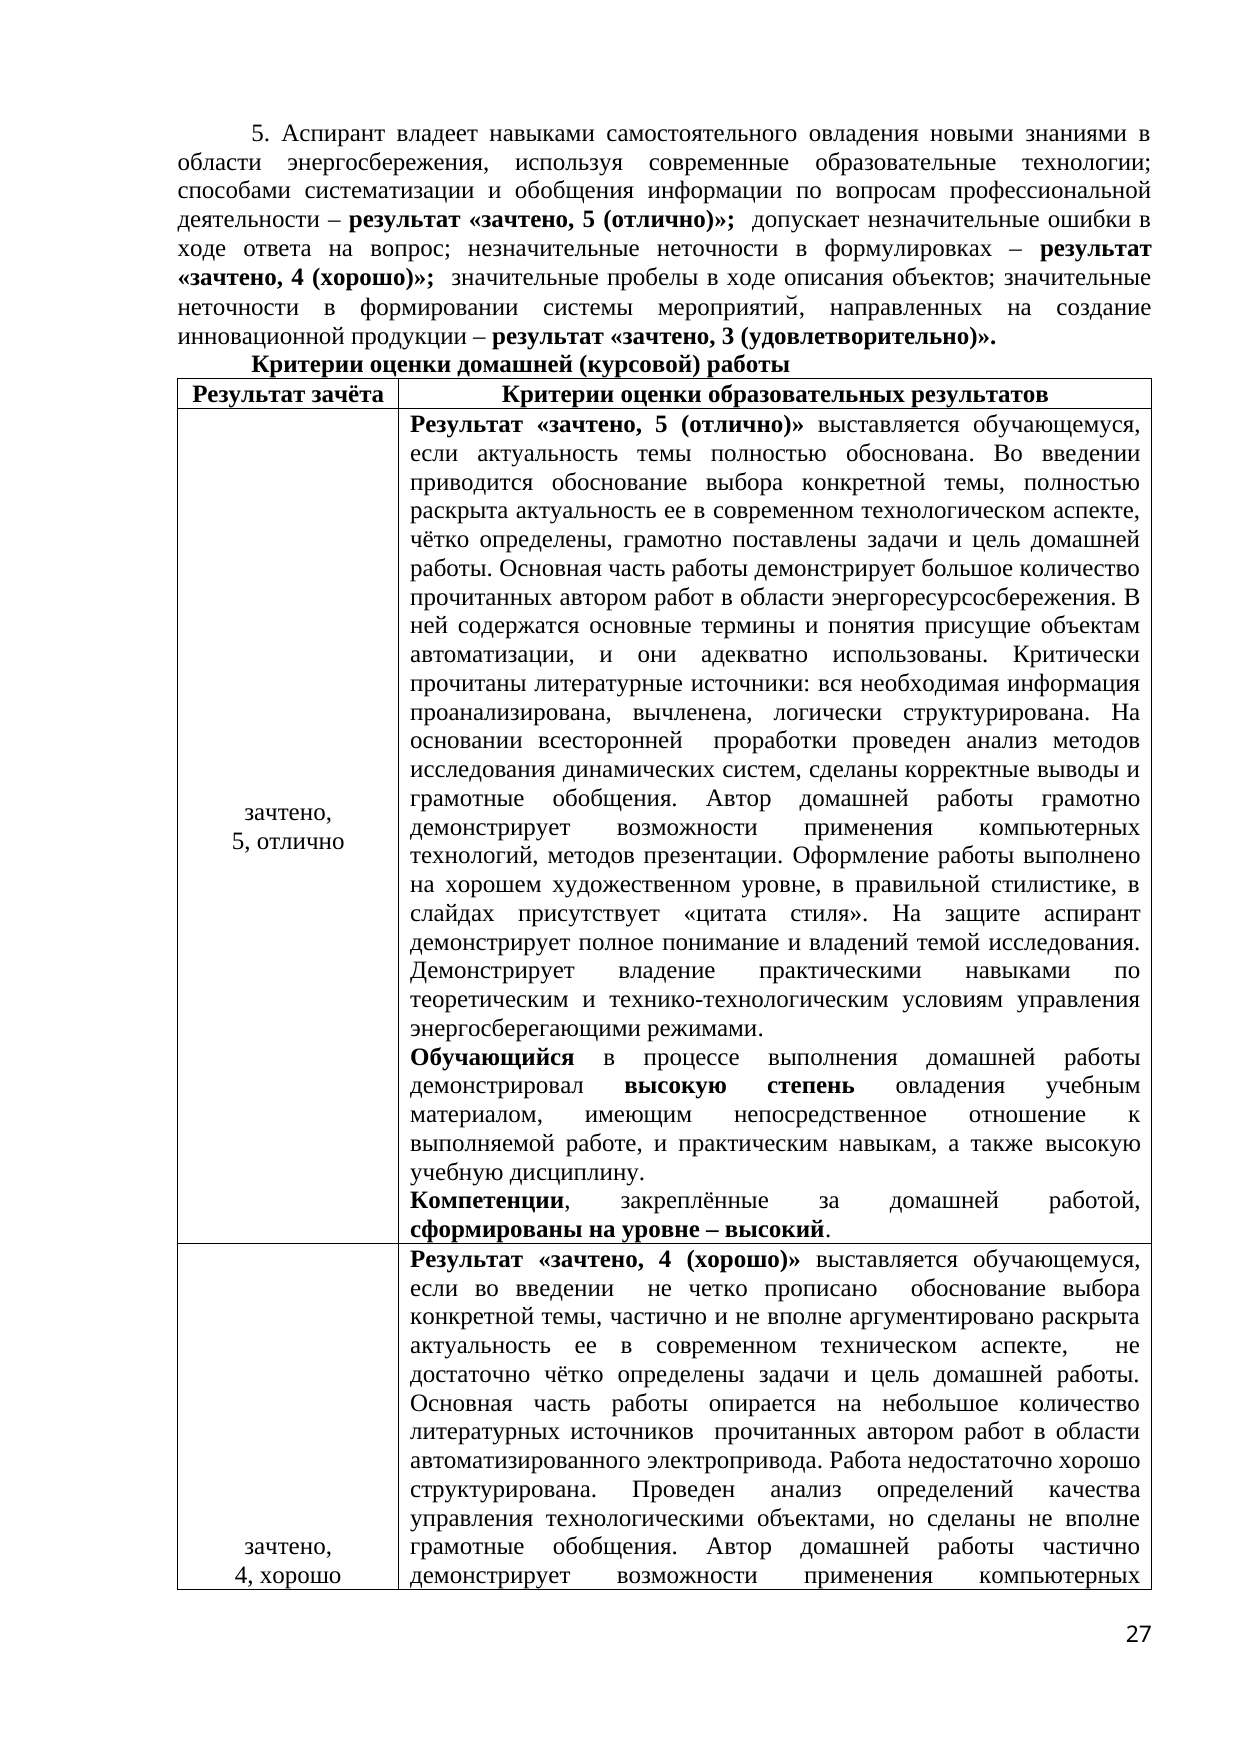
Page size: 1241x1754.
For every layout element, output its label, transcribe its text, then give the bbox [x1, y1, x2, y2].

table_cell Результат «зачтено, 5 (отлично)» выставляется обучающемуся, если актуальность темы полностью обоснована. Во введении приводится обоснование выбора конкретной темы, полностью раскрыта актуальность ее в современном технологическом аспекте, чётко определены, грамотно поставлены задачи и цель домашней работы. Основная часть работы демонстрирует большое количество прочитанных автором работ в области энергоресурсосбережения. В ней содержатся основные термины и понятия присущие объектам автоматизации, и они адекватно использованы. Критически прочитаны литературные источники: вся необходимая информация проанализирована, вычленена, логически структурирована. На основании всесторонней проработки проведен анализ методов исследования динамических систем, сделаны корректные выводы и грамотные обобщения. Автор домашней работы грамотно демонстрирует возможности применения компьютерных технологий, методов презентации. Оформление работы выполнено на хорошем художественном уровне, в правильной стилистике, в слайдах присутствует «цитата стиля». На защите аспирант демонстрирует полное понимание и владений темой исследования. Демонстрирует владение практическими навыками по теоретическим и технико-технологическим условиям управления энергосберегающими режимами. Обучающийся в процессе выполнения домашней работы демонстрировал высокую степень овладения учебным материалом, имеющим непосредственное отношение к выполняемой работе, и практическим навыкам, а также высокую учебную дисциплину. Компетенции, закреплённые за домашней работой, сформированы на уровне – высокий. [399, 409, 1151, 1243]
text 5. Аспирант владеет навыками самостоятельного овладения новыми знаниями в области энергосбережения, используя современные образовательные технологии; способами систематизации и обобщения информации по вопросам профессиональной деятельности – результат «зачтено, 5 (отлично)»; допускает незначительные ошибки в ходе ответа на вопрос; незначительные неточности в формулировках – результат «зачтено, 4 (хорошо)»; значительные пробелы в ходе описания объектов; значительные неточности в формировании системы мероприятий, направленных на создание инновационной продукции – результат «зачтено, 3 (удовлетворительно)». [177, 118, 1152, 349]
table_cell зачтено, 5, отлично [178, 409, 398, 1243]
text Критерии оценки домашней (курсовой) работы [177, 349, 1152, 378]
table_cell зачтено, 4, хорошо [178, 1244, 398, 1589]
table_header Критерии оценки образовательных результатов [399, 379, 1151, 408]
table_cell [399, 1244, 1151, 1589]
table_header Результат зачёта [178, 379, 398, 408]
